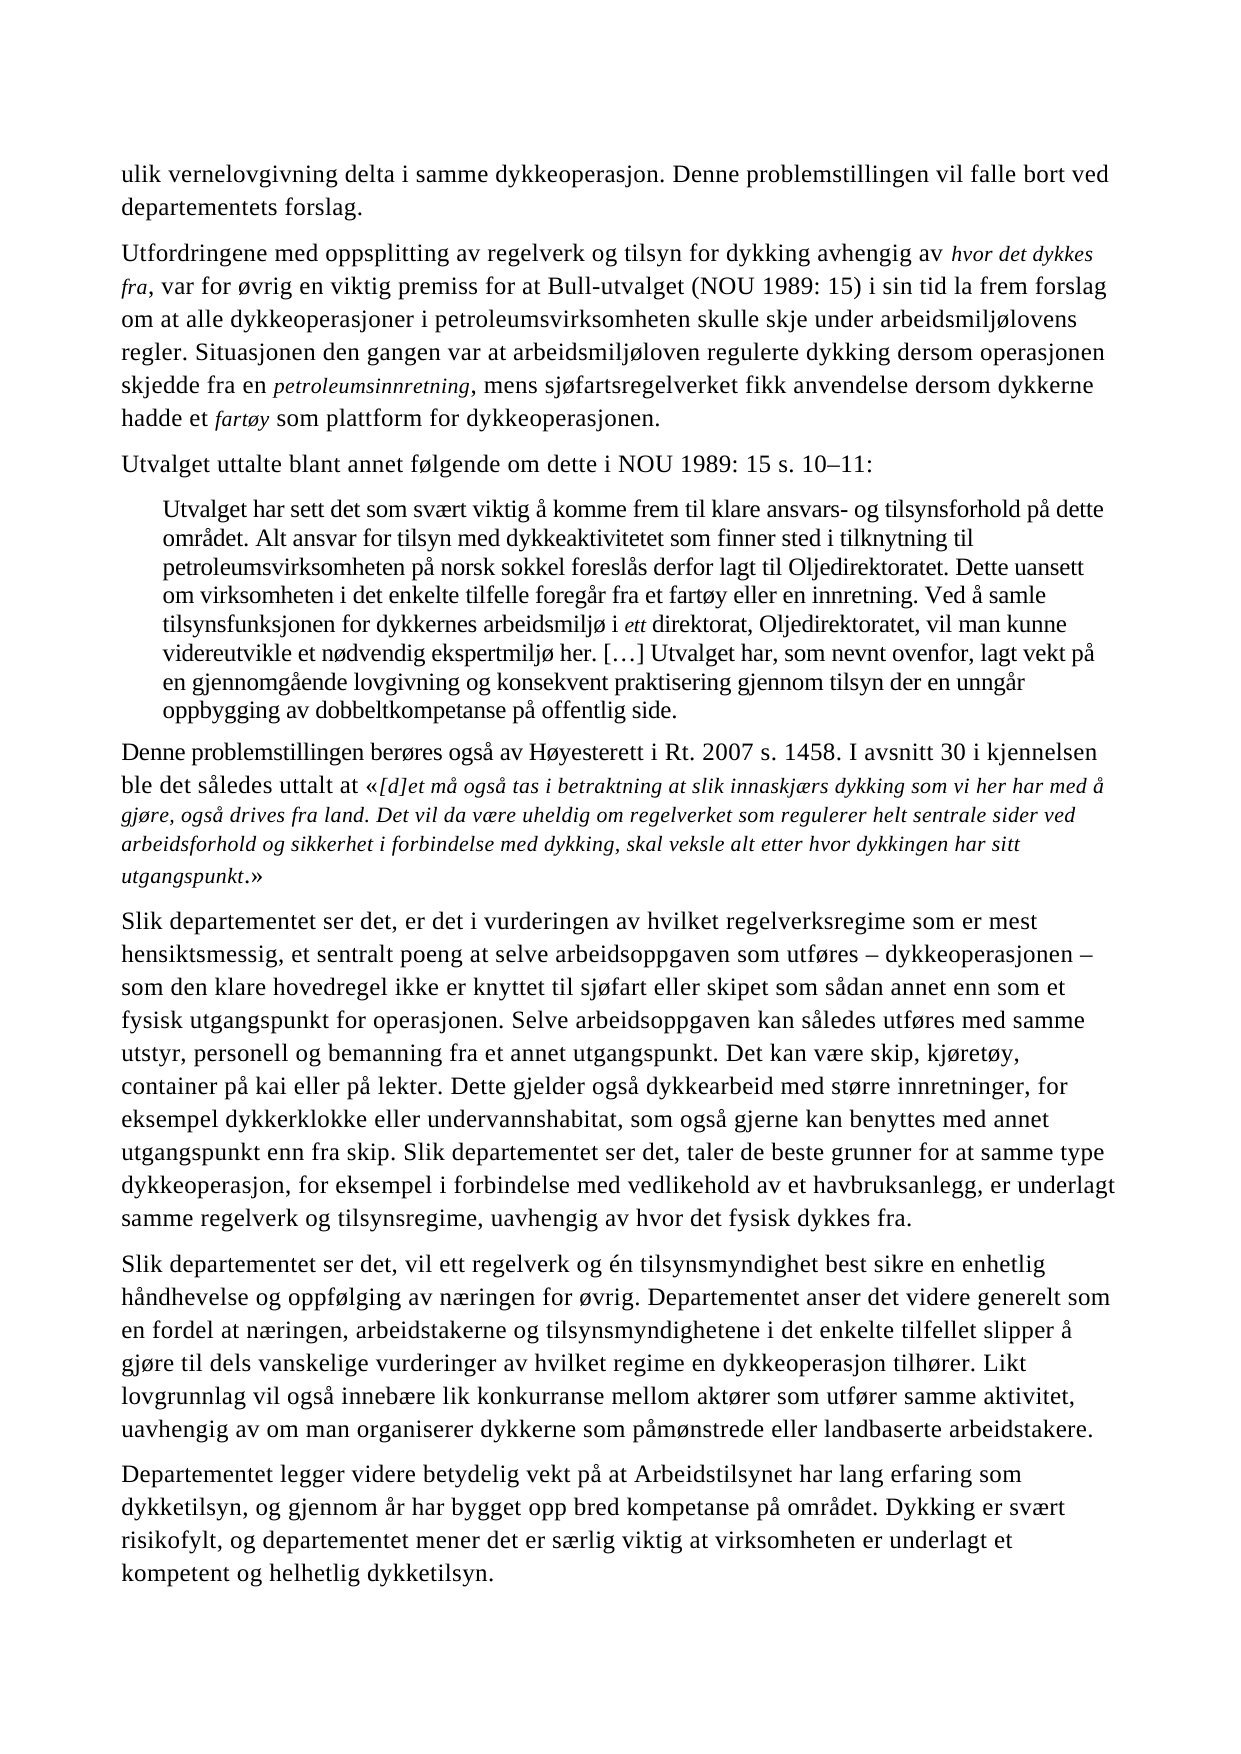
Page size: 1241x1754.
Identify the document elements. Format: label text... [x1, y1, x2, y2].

text Departementet legger videre betydelig vekt på at Arbeidstilsynet har lang erfaring som dykketilsyn, og gjennom år har bygget opp bred kompetanse på området. Dykking er svært risikofylt, og departementet mener det er særlig viktig at virksomheten er underlagt et kompetent og helhetlig dykketilsyn. [121, 1459, 1119, 1587]
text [121, 159, 1119, 221]
text Denne problemstillingen berøres også av Høyesterett i Rt. 2007 s. 1458. I avsnitt 30 i kjennelsen ble det således uttalt at «[d]et må også tas i betraktning at slik innaskjærs dykking som vi her har med å gjøre, også drives fra land. Det vil da være uheldig om regelverket som regulerer helt sentrale sider ved arbeidsforhold og sikkerhet i forbindelse med dykking, skal veksle alt etter hvor dykkingen har sitt utgangspunkt.» [121, 737, 1119, 889]
text Utfordringene med oppsplitting av regelverk og tilsyn for dykking avhengig av hvor det dykkes fra, var for øvrig en viktig premiss for at Bull-utvalget (NOU 1989: 15) i sin tid la frem forslag om at alle dykkeoperasjoner i petroleumsvirksomheten skulle skje under arbeidsmiljølovens regler. Situasjonen den gangen var at arbeidsmiljøloven regulerte dykking dersom operasjonen skjedde fra en petroleumsinnretning, mens sjøfartsregelverket fikk anvendelse dersom dykkerne hadde et fartøy som plattform for dykkeoperasjonen. [121, 238, 1119, 432]
text Slik departementet ser det, er det i vurderingen av hvilket regelverksregime som er mest hensiktsmessig, et sentralt poeng at selve arbeidsoppgaven som utføres – dykkeoperasjonen – som den klare hovedregel ikke er knyttet til sjøfart eller skipet som sådan annet enn som et fysisk utgangspunkt for operasjonen. Selve arbeidsoppgaven kan således utføres med samme utstyr, personell og bemanning fra et annet utgangspunkt. Det kan være skip, kjøretøy, container på kai eller på lekter. Dette gjelder også dykkearbeid med større innretninger, for eksempel dykkerklokke eller undervannshabitat, som også gjerne kan benyttes med annet utgangspunkt enn fra skip. Slik departementet ser det, taler de beste grunner for at samme type dykkeoperasjon, for eksempel i forbindelse med vedlikehold av et havbruksanlegg, er underlagt samme regelverk og tilsynsregime, uavhengig av hvor det fysisk dykkes fra. [121, 906, 1119, 1232]
text Slik departementet ser det, vil ett regelverk og én tilsynsmyndighet best sikre en enhetlig håndhevelse og oppfølging av næringen for øvrig. Departementet anser det videre generelt som en fordel at næringen, arbeidstakerne og tilsynsmyndighetene i det enkelte tilfellet slipper å gjøre til dels vanskelige vurderinger av hvilket regime en dykkeoperasjon tilhører. Likt lovgrunnlag vil også innebære lik konkurranse mellom aktører som utfører samme aktivitet, uavhengig av om man organiserer dykkerne som påmønstrede eller landbaserte arbeidstakere. [121, 1249, 1119, 1443]
text Utvalget uttalte blant annet følgende om dette i NOU 1989: 15 s. 10–11: [121, 449, 1119, 477]
text Utvalget har sett det som svært viktig å komme frem til klare ansvars- og tilsynsforhold på dette området. Alt ansvar for tilsyn med dykkeaktivitetet som finner sted i tilknytning til petroleumsvirksomheten på norsk sokkel foreslås derfor lagt til Oljedirektoratet. Dette uansett om virksomheten i det enkelte tilfelle foregår fra et fartøy eller en innretning. Ved å samle tilsynsfunksjonen for dykkernes arbeidsmiljø i ett direktorat, Oljedirektoratet, vil man kunne videreutvikle et nødvendig ekspertmiljø her. […] Utvalget har, som nevnt ovenfor, lagt vekt på en gjennomgående lovgivning og konsekvent praktisering gjennom tilsyn der en unngår oppbygging av dobbeltkompetanse på offentlig side. [162, 494, 1119, 724]
